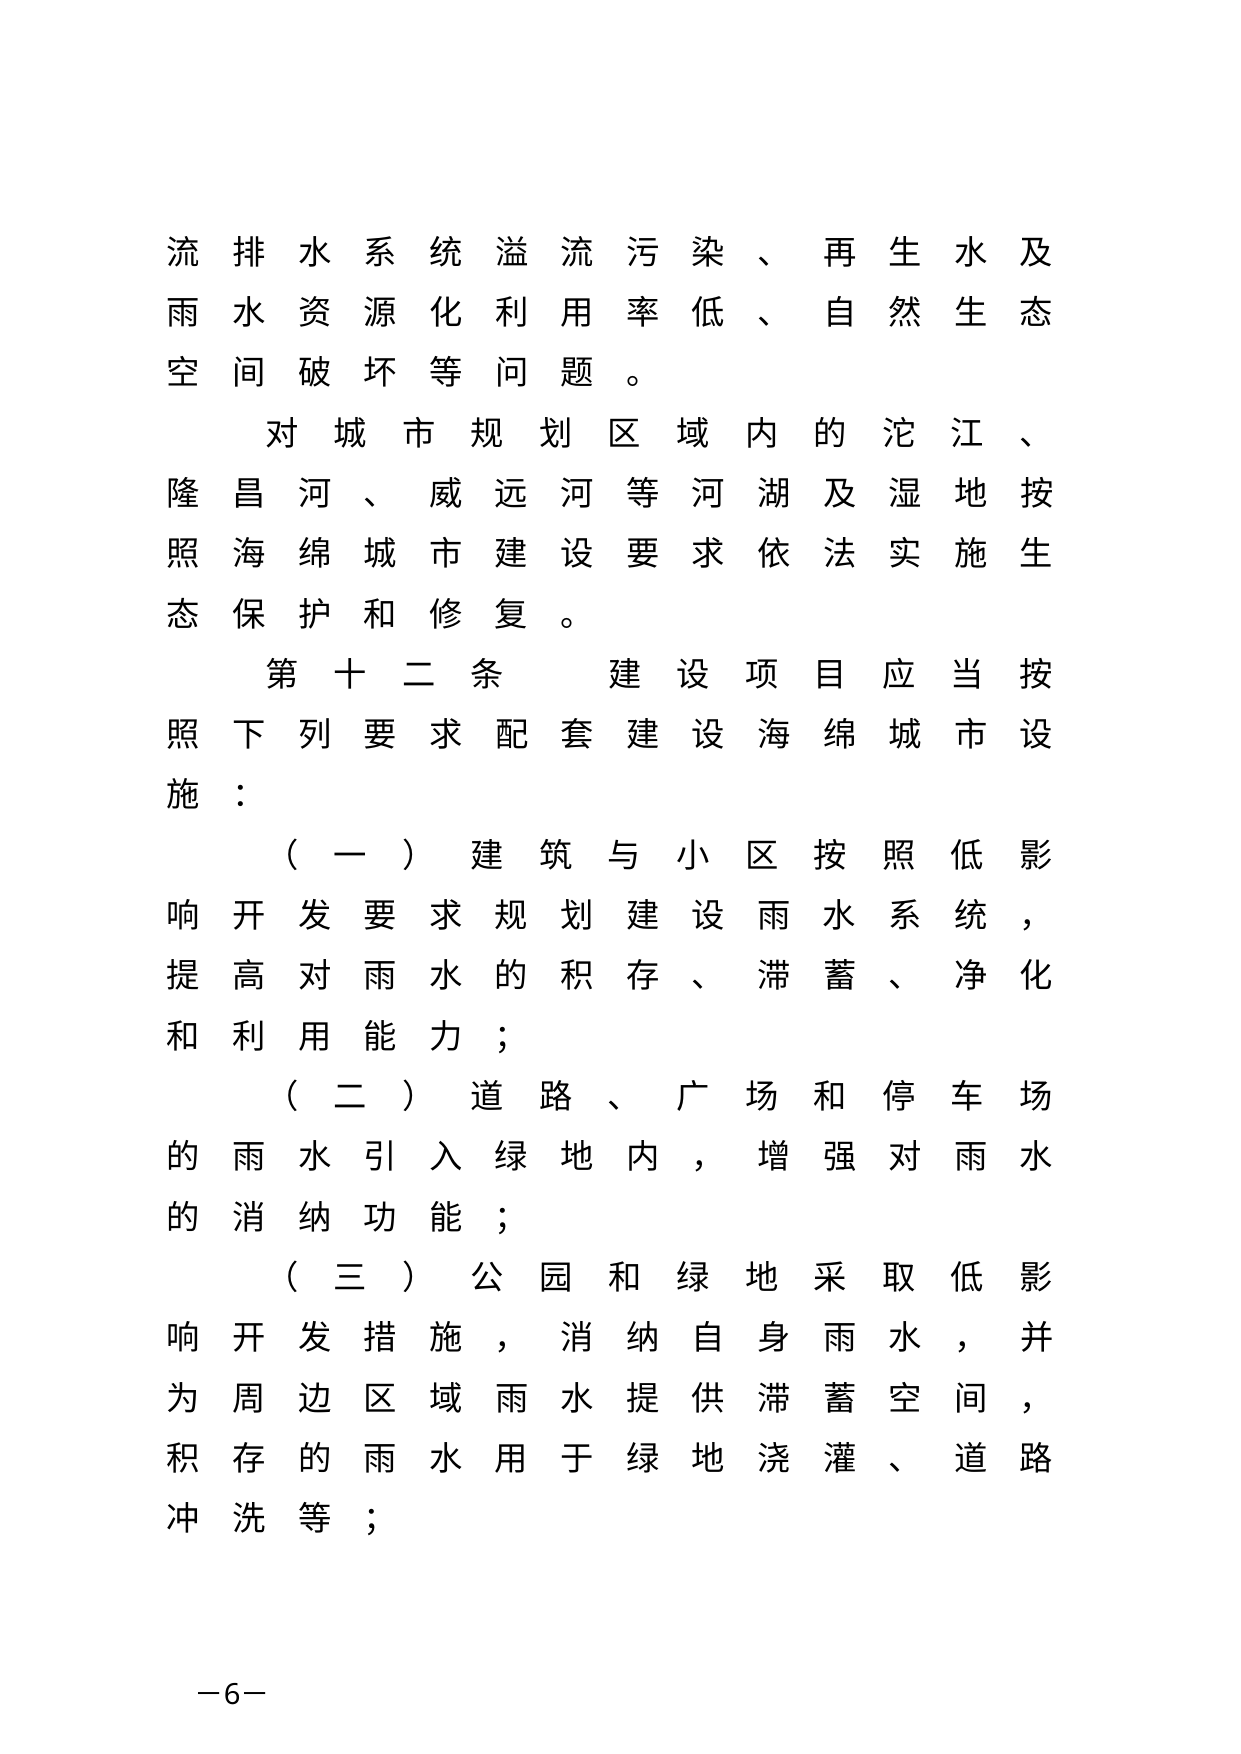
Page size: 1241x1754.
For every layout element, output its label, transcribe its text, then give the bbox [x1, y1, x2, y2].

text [167, 219, 1085, 400]
text 对城市规划区域内的沱江、隆昌河、威远河等河湖及湿地按照海绵城市建设要求依法实施生态保护和修复。 [167, 400, 1085, 642]
text （二）道路、广场和停车场的雨水引入绿地内，增强对雨水的消纳功能； [167, 1064, 1085, 1245]
text 第十二条 建设项目应当按照下列要求配套建设海绵城市设施： [167, 642, 1085, 822]
text （三）公园和绿地采取低影响开发措施，消纳自身雨水，并为周边区域雨水提供滞蓄空间，积存的雨水用于绿地浇灌、道路冲洗等； [167, 1245, 1085, 1546]
text （一）建筑与小区按照低影响开发要求规划建设雨水系统，提高对雨水的积存、滞蓄、净化和利用能力； [167, 822, 1085, 1064]
